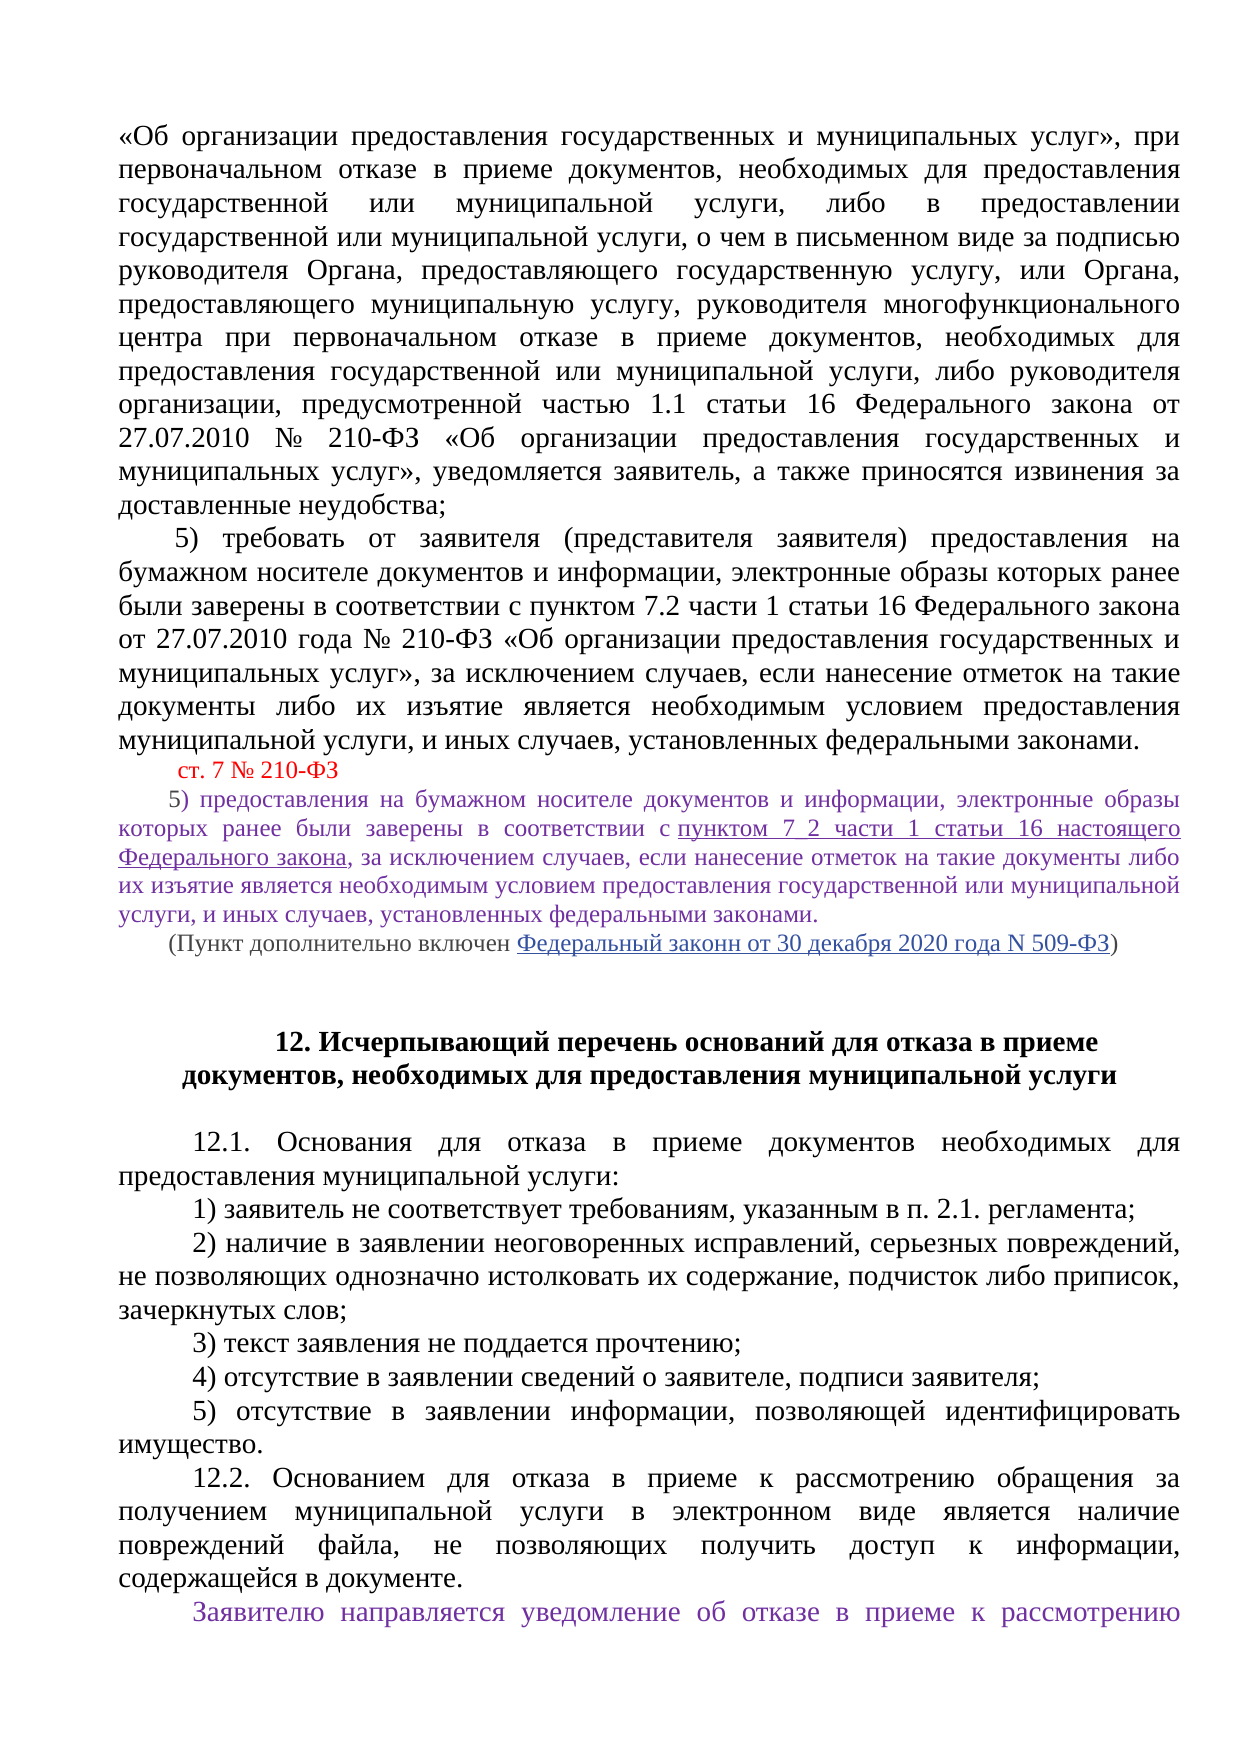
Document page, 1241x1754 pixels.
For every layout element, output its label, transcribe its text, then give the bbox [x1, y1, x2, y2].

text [118, 118, 1181, 521]
text 12. Исчерпывающий перечень оснований для отказа в приеме документов, необходимых для предоставления муниципальной услуги [118, 1024, 1181, 1091]
text 5) отсутствие в заявлении информации, позволяющей идентифицировать имущество. [118, 1393, 1181, 1460]
text 12.1. Основания для отказа в приеме документов необходимых для предоставления муниципальной услуги: [118, 1124, 1181, 1191]
text 5) предоставления на бумажном носителе документов и информации, электронные образы которых ранее были заверены в соответствии с пунктом 7_2 части 1 статьи 16 настоящего Федерального закона, за исключением случаев, если нанесение отметок на такие документы либо их изъятие является необходимым условием предоставления государственной или муниципальной услуги, и иных случаев, установленных федеральными законами. [118, 784, 1181, 928]
text 12.2. Основанием для отказа в приеме к рассмотрению обращения за получением муниципальной услуги в электронном виде является наличие повреждений файла, не позволяющих получить доступ к информации, содержащейся в документе. [118, 1460, 1181, 1594]
text ст. 7 № 210-ФЗ [118, 755, 1181, 784]
text 2) наличие в заявлении неоговоренных исправлений, серьезных повреждений, не позволяющих однозначно истолковать их содержание, подчисток либо приписок, зачеркнутых слов; [118, 1225, 1181, 1326]
text (Пункт дополнительно включен Федеральный законн от 30 декабря 2020 года N 509-ФЗ) [118, 928, 1181, 957]
text 1) заявитель не соответствует требованиям, указанным в п. 2.1. регламента; [118, 1191, 1181, 1225]
text 5) требовать от заявителя (представителя заявителя) предоставления на бумажном носителе документов и информации, электронные образы которых ранее были заверены в соответствии с пунктом 7.2 части 1 статьи 16 Федерального закона от 27.07.2010 года № 210-ФЗ «Об организации предоставления государственных и муниципальных услуг», за исключением случаев, если нанесение отметок на такие документы либо их изъятие является необходимым условием предоставления муниципальной услуги, и иных случаев, установленных федеральными законами. [118, 521, 1181, 755]
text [118, 1594, 1181, 1627]
text 4) отсутствие в заявлении сведений о заявителе, подписи заявителя; [118, 1359, 1181, 1393]
text 3) текст заявления не поддается прочтению; [118, 1326, 1181, 1359]
